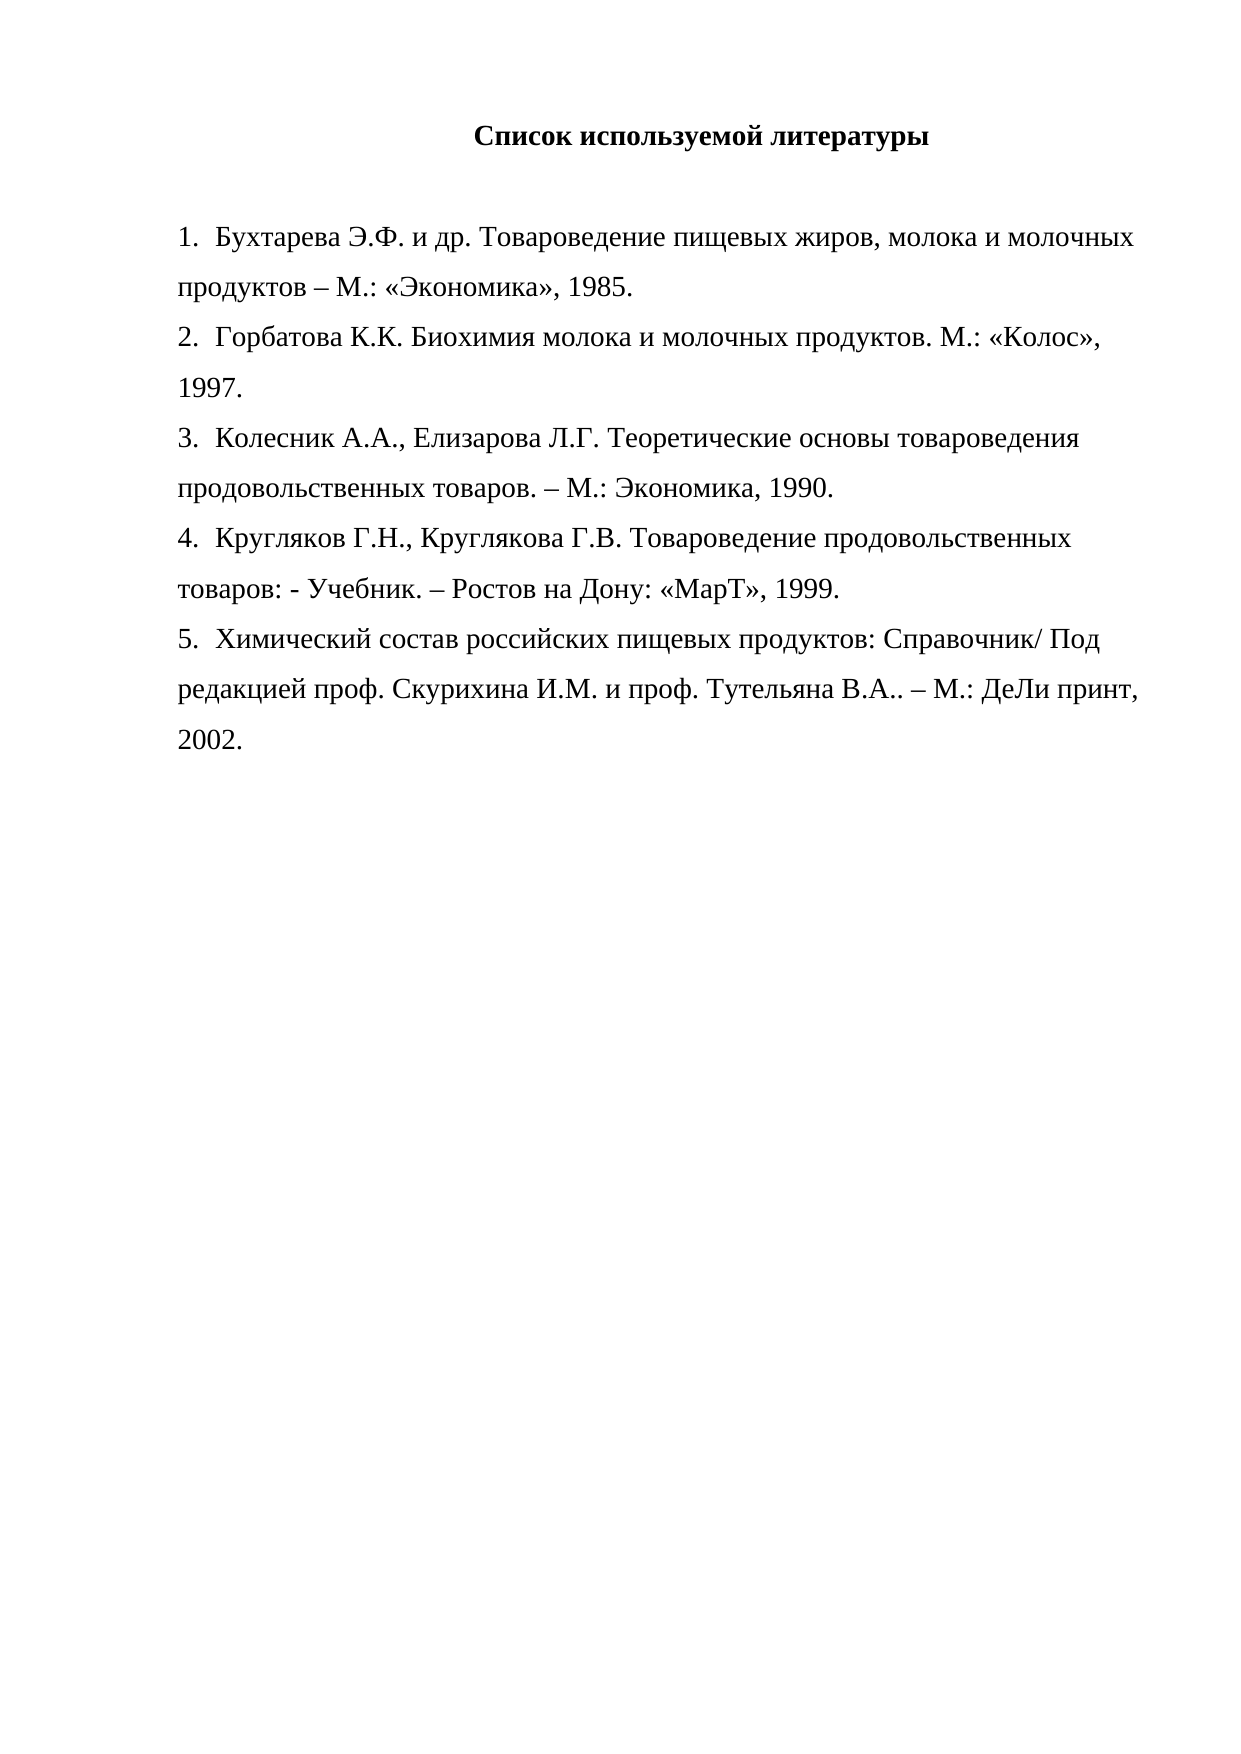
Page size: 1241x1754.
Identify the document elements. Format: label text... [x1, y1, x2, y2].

list Колесник А.А., Елизарова Л.Г. Теоретические основы товароведения продовольственных товаров. – М.: Экономика, 1990. [177, 420, 1152, 504]
list Кругляков Г.Н., Круглякова Г.В. Товароведение продовольственных товаров: - Учебник. – Ростов на Дону: «МарТ», 1999. [177, 521, 1152, 604]
list Бухтарева Э.Ф. и др. Товароведение пищевых жиров, молока и молочных продуктов – М.: «Экономика», 1985. [177, 219, 1152, 303]
text Список используемой литературы [177, 118, 1152, 152]
list Химический состав российских пищевых продуктов: Справочник/ Под редакцией проф. Скурихина И.М. и проф. Тутельяна В.А.. – М.: ДеЛи принт, 2002. [177, 621, 1152, 755]
list Горбатова К.К. Биохимия молока и молочных продуктов. М.: «Колос», 1997. [177, 319, 1152, 403]
